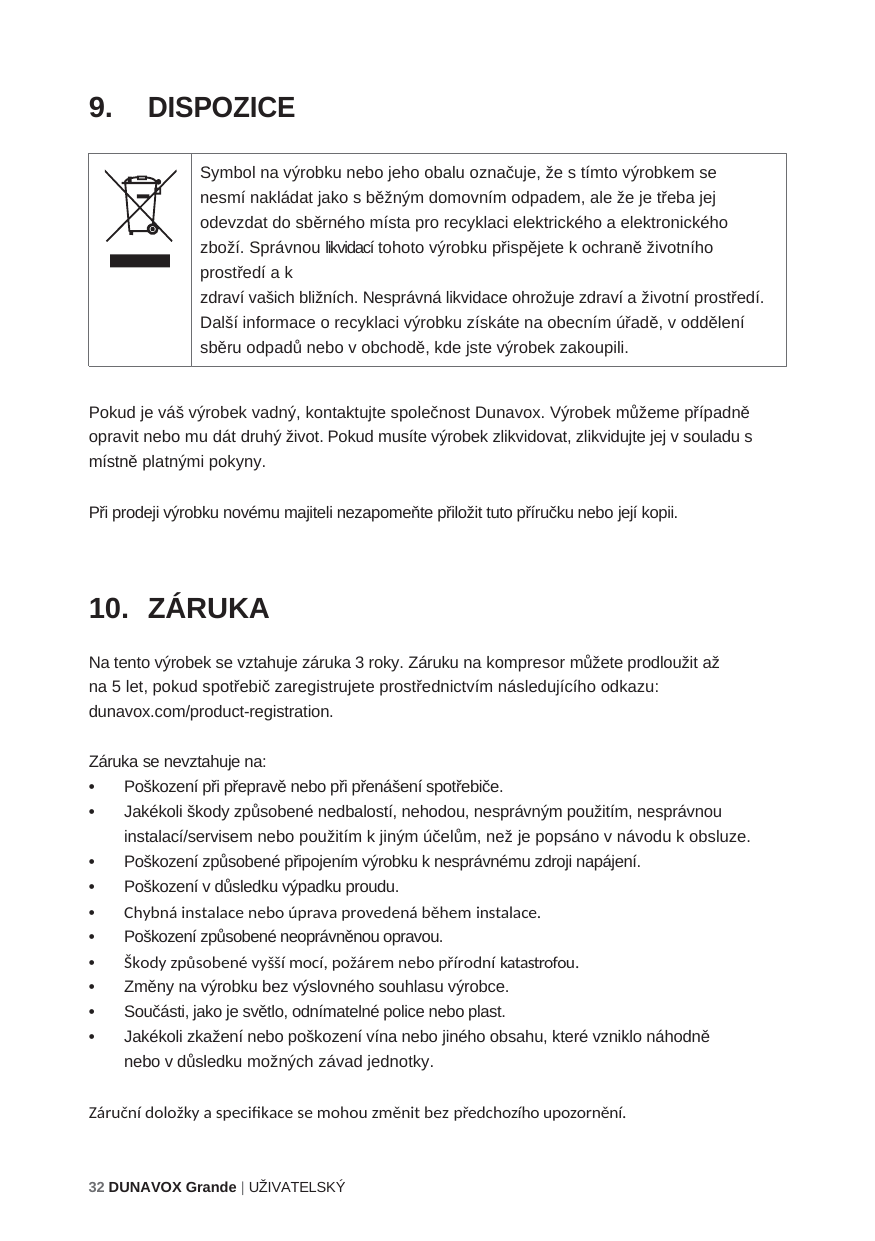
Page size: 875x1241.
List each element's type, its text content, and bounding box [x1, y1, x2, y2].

subtitle ZÁRUKA [88, 591, 874, 624]
text Při prodeji výrobku novému majiteli nezapomeňte přiložit tuto příručku nebo její kopii. [88, 502, 874, 522]
text Záruka se nevztahuje na: [88, 752, 874, 771]
list Poškození při přepravě nebo při přenášení spotřebiče. [88, 777, 874, 796]
list Poškození způsobené připojením výrobku k nesprávnému zdroji napájení. [88, 852, 874, 871]
list Poškození způsobené neoprávněnou opravou. [88, 927, 874, 946]
subtitle DISPOZICE [88, 90, 874, 124]
list Škody způsobené vyšší mocí, požárem nebo přírodní katastrofou. [88, 952, 874, 972]
list Součásti, jako je světlo, odnímatelné police nebo plast. [88, 1002, 874, 1021]
list Poškození v důsledku výpadku proudu. [88, 877, 874, 896]
list Chybná instalace nebo úprava provedená během instalace. [88, 902, 874, 922]
list Jakékoli škody způsobené nedbalostí, nehodou, nesprávným použitím, nesprávnou instalací/servisem nebo použitím k jiným účelům, než je popsáno v návodu k obsluze. [88, 802, 781, 846]
list Změny na výrobku bez výslovného souhlasu výrobce. [88, 977, 874, 996]
list Jakékoli zkažení nebo poškození vína nebo jiného obsahu, které vzniklo náhodně nebo v důsledku možných závad jednotky. [88, 1027, 727, 1071]
text Pokud je váš výrobek vadný, kontaktujte společnost Dunavox. Výrobek můžeme případně opravit nebo mu dát druhý život. Pokud musíte výrobek zlikvidovat, zlikvidujte jej v souladu s místně platnými pokyny. [88, 402, 756, 471]
text Záruční doložky a specifikace se mohou změnit bez předchozího upozornění. [88, 1102, 874, 1122]
text Na tento výrobek se vztahuje záruka 3 roky. Záruku na kompresor můžete prodloužit až na 5 let, pokud spotřebič zaregistrujete prostřednictvím následujícího odkazu: dunavox.com/product-registration. [88, 652, 725, 721]
